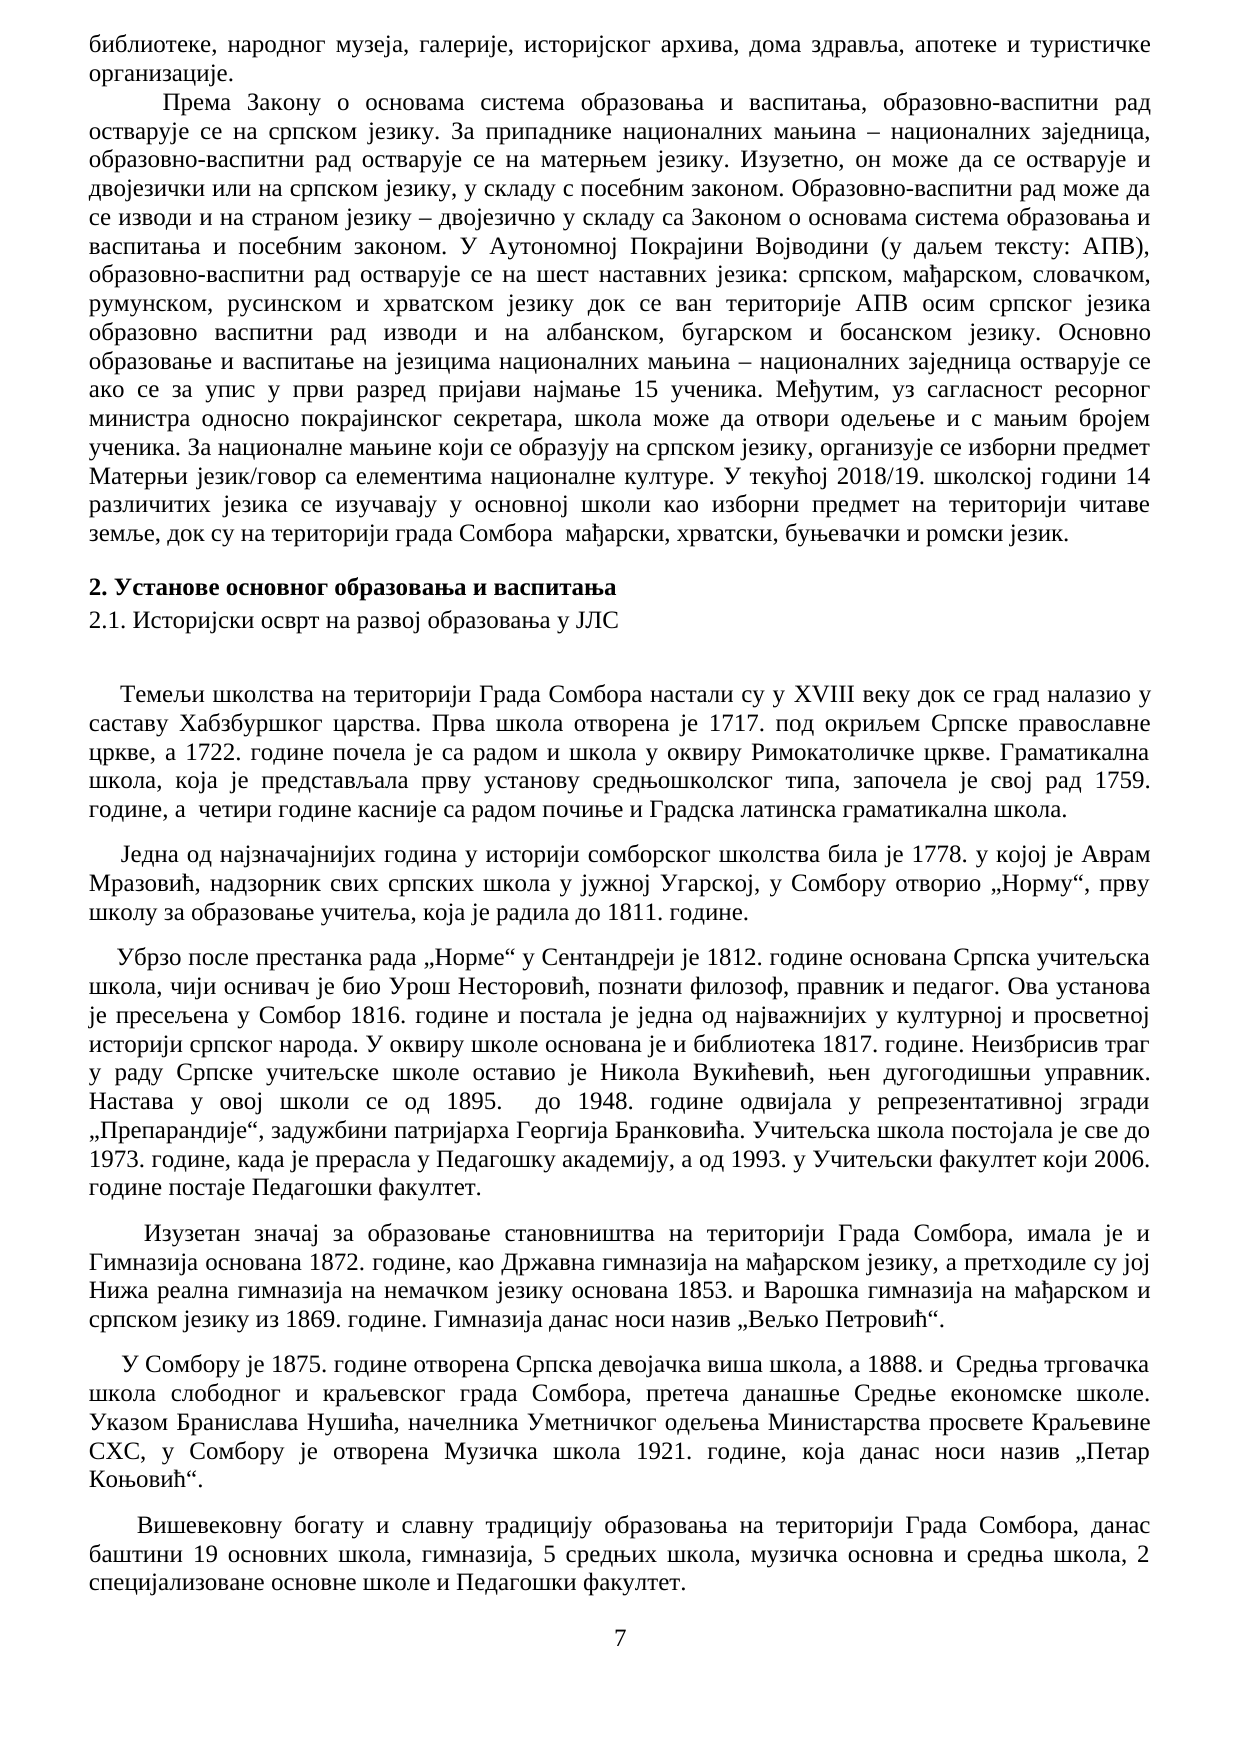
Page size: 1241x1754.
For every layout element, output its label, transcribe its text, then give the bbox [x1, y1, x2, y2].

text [89, 29, 1152, 87]
text Вишевековну богату и славну традицију образовања на територији Града Сомбора, данас баштини 19 основних школа, гимназија, 5 средњих школа, музичка основна и средња школа, 2 специјализоване основне школе и Педагошки факултет. [89, 1510, 1152, 1596]
text Темељи школства на територији Града Сомбора настали су у XVIII веку док се град налазио у саставу Хабзбуршког царства. Прва школа отворена је 1717. под окриљем Српске православне цркве, a 1722. године почела је са радом и школа у оквиру Римокатоличке цркве. Граматикална школа, која је представљала прву установу средњошколског типа, започела је свој рад 1759. године, а четири године касније са радом почиње и Градска латинска граматикална школа. [89, 679, 1152, 823]
text Убрзо после престанка рада „Норме“ у Сентандреји је 1812. године основана Српска учитељска школа, чији оснивач је био Урош Несторовић, познати филозоф, правник и педагог. Ова установа је пресељена у Сомбор 1816. године и постала је једна од најважнијих у културној и просветној историји српског народа. У оквиру школе основана је и библиотека 1817. године. Неизбрисив траг у раду Српске учитељске школе оставио је Никола Вукићевић, њен дугогодишњи управник. Настава у овој школи се од 1895. до 1948. године одвијала у репрезентативној згради „Препарандије“, задужбини патријарха Георгија Бранковића. Учитељска школа постојала је све до 1973. године, када је прерасла у Педагошку академију, а од 1993. у Учитељски факултет који 2006. године постаје Педагошки факултет. [89, 942, 1152, 1201]
text Једна од најзначајнијих година у историји сомборског школства била је 1778. у којој је Аврам Мразовић, надзорник свих српских школа у јужној Угарској, у Сомбору отворио „Норму“, прву школу за образовање учитеља, која је радила до 1811. године. [89, 839, 1152, 926]
subtitle 2. Установе основног образовања и васпитања [89, 572, 1152, 601]
text Изузетан значај за образовање становништва на територији Града Сомбора, имала је и Гимназија основана 1872. године, као Државна гимназија на мађарском језику, а претходиле су јој Нижа реална гимназија на немачком језику основана 1853. и Варошка гимназија на мађарском и српском језику из 1869. године. Гимназија данас носи назив „Вељко Петровић“. [89, 1218, 1152, 1333]
text У Сомбору је 1875. године отворена Српска девојачка виша школа, а 1888. и Средња трговачка школа слободног и краљевског града Сомбора, претеча данашње Средње економске школе. Указом Бранислава Нушића, начелника Уметничког одељења Министарства просвете Краљевине СХС, у Сомбору је отворена Музичка школа 1921. године, која данас носи назив „Петар Коњовић“. [89, 1349, 1152, 1493]
subtitle 2.1. Историјски осврт на развој образовања у ЈЛС [89, 605, 1152, 634]
text Према Закону о основама система образовања и васпитања, образовно-васпитни рад остварује се на српском језику. За припаднике националних мањина – националних заједница, образовно-васпитни рад остварује се на матерњем језику. Изузетно, он може да се остварује и двојезички или на српском језику, у складу с посебним законом. Образовно-васпитни рад може да се изводи и на страном језику – двојезично у складу са Законом о основама система образовања и васпитања и посебним законом. У Аутономној Покрајини Војводини (у даљем тексту: АПВ), образовно-васпитни рад остварује се на шест наставних језика: српском, мађарском, словачком, румунском, русинском и хрватском језику док се ван територије АПВ осим српског језика образовно васпитни рад изводи и на албанском, бугарском и босанском језику. Основно образовање и васпитање на језицима националних мањина – националних заједница остварује се ако се за упис у први разред пријави најмање 15 ученика. Међутим, уз сагласност ресорног министра односно покрајинског секретара, школа може да отвори одељење и с мањим бројем ученика. За националне мањине који се образују на српском језику, организује се изборни предмет Матерњи језик/говор са елементима националне културе. У текућој 2018/19. школској години 14 различитих језика се изучавају у основној школи као изборни предмет на територији читаве земље, док су на територији града Сомбора мађарски, хрватски, буњевачки и ромски језик. [89, 87, 1152, 547]
